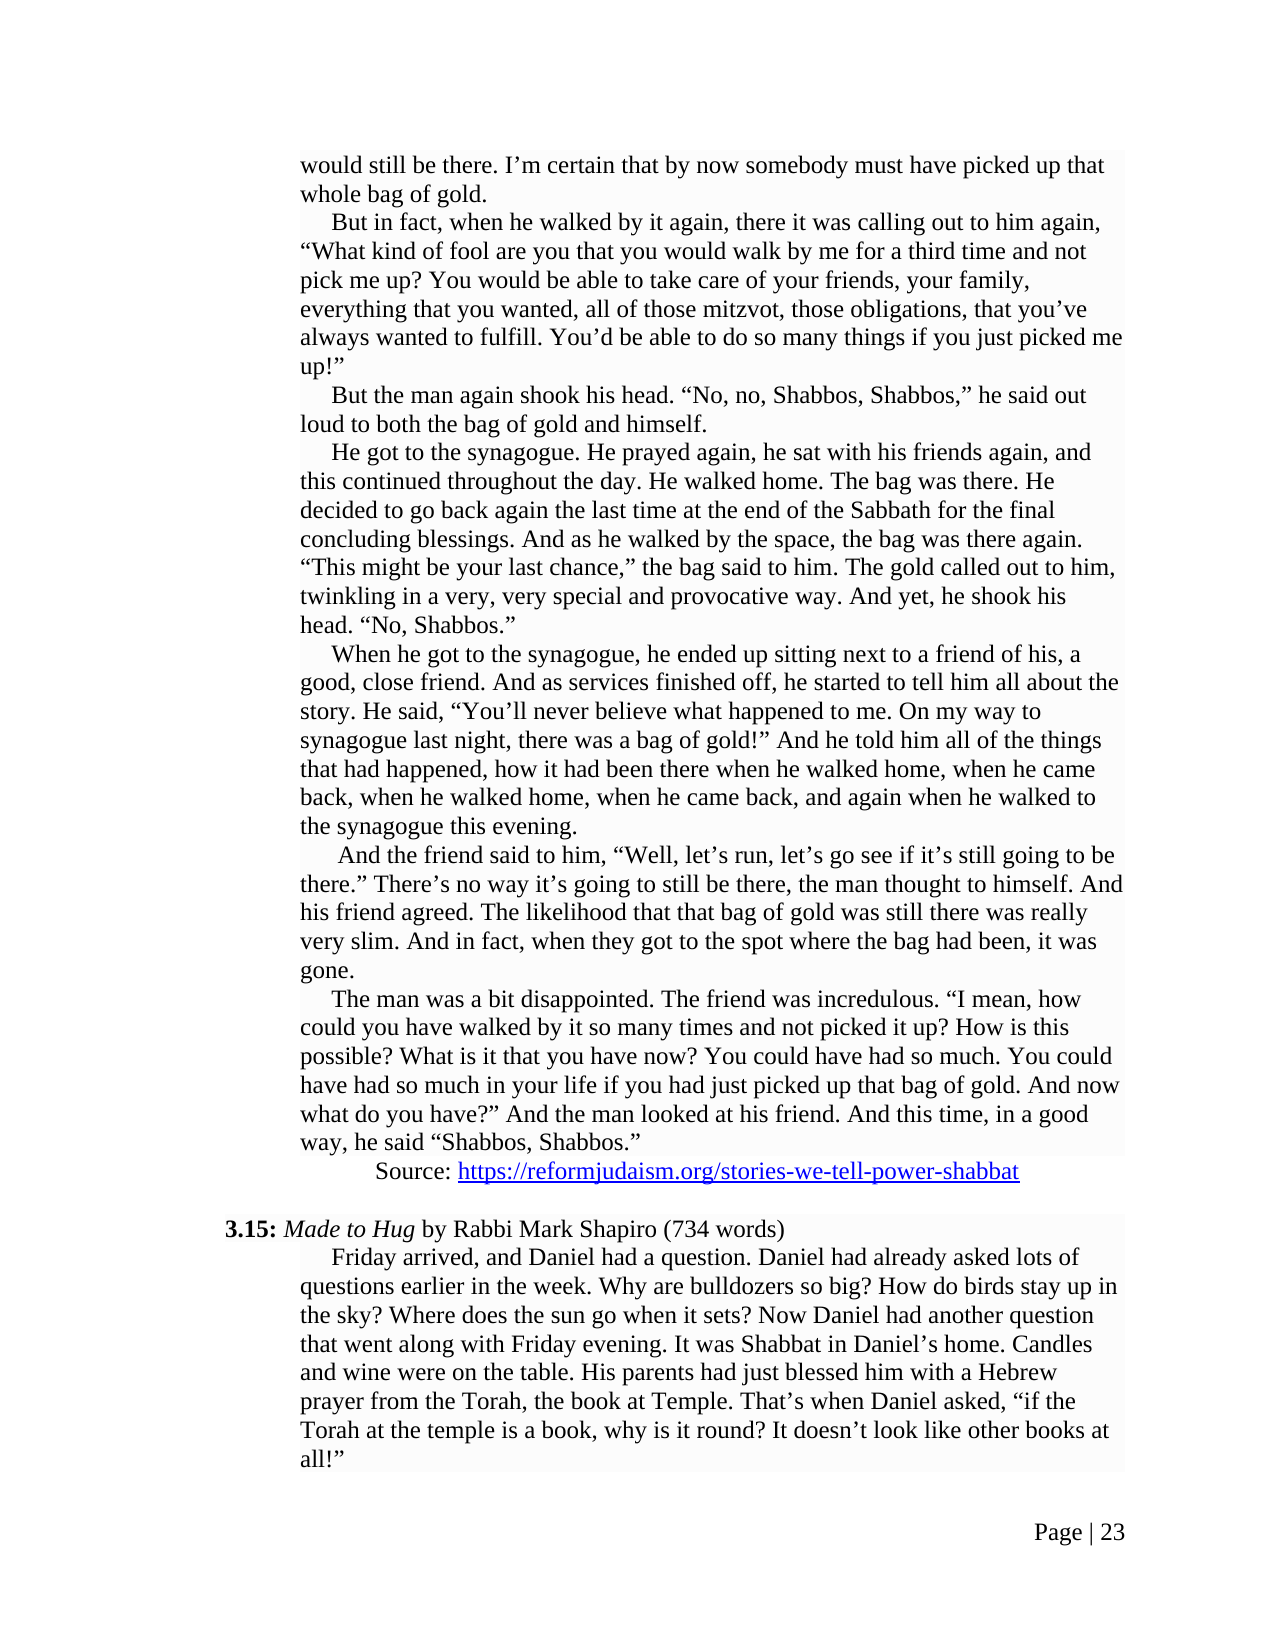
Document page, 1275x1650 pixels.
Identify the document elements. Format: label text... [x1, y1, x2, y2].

text The man was a bit disappointed. The friend was incredulous. “I mean, how could you have walked by it so many times and not picked it up? How is this possible? What is it that you have now? You could have had so much. You could have had so much in your life if you had just picked up that bag of gold. And now what do you have?” And the man looked at his friend. And this time, in a good way, he said “Shabbos, Shabbos.” [300, 984, 1125, 1156]
text When he got to the synagogue, he ended up sitting next to a friend of his, a good, close friend. And as services finished off, he started to tell him all about the story. He said, “You’ll never believe what happened to me. On my way to synagogue last night, there was a bag of gold!” And he told him all of the things that had happened, how it had been there when he walked home, when he came back, when he walked home, when he came back, and again when he walked to the synagogue this evening. [300, 639, 1125, 840]
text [300, 150, 1125, 207]
text Friday arrived, and Daniel had a question. Daniel had already asked lots of questions earlier in the week. Why are bulldozers so big? How do birds stay up in the sky? Where does the sun go when it sets? Now Daniel had another question that went along with Friday evening. It was Shabbat in Daniel’s home. Candles and wine were on the table. His parents had just blessed him with a Hebrew prayer from the Torah, the book at Temple. That’s when Daniel asked, “if the Torah at the temple is a book, why is it round? It doesn’t look like other books at all!” [300, 1242, 1125, 1472]
text He got to the synagogue. He prayed again, he sat with his friends again, and this continued throughout the day. He walked home. The bag was there. He decided to go back again the last time at the end of the Sabbath for the final concluding blessings. And as he walked by the space, the bag was there again. “This might be your last chance,” the bag said to him. The gold called out to him, twinkling in a very, very special and provocative way. And yet, he shook his head. “No, Shabbos.” [300, 437, 1125, 639]
text 3.15: Made to Hug by Rabbi Mark Shapiro (734 words) [225, 1214, 1125, 1242]
text But the man again shook his head. “No, no, Shabbos, Shabbos,” he said out loud to both the bag of gold and himself. [300, 380, 1125, 437]
text Source: https://reformjudaism.org/stories-we-tell-power-shabbat [375, 1156, 1125, 1185]
text But in fact, when he walked by it again, there it was calling out to him again, “What kind of fool are you that you would walk by me for a third time and not pick me up? You would be able to take care of your friends, your family, everything that you wanted, all of those mitzvot, those obligations, that you’ve always wanted to fulfill. You’d be able to do so many things if you just picked me up!” [300, 207, 1125, 380]
text And the friend said to him, “Well, let’s run, let’s go see if it’s still going to be there.” There’s no way it’s going to still be there, the man thought to himself. And his friend agreed. The likelihood that that bag of gold was still there was really very slim. And in fact, when they got to the spot where the bag had been, it was gone. [300, 840, 1125, 984]
